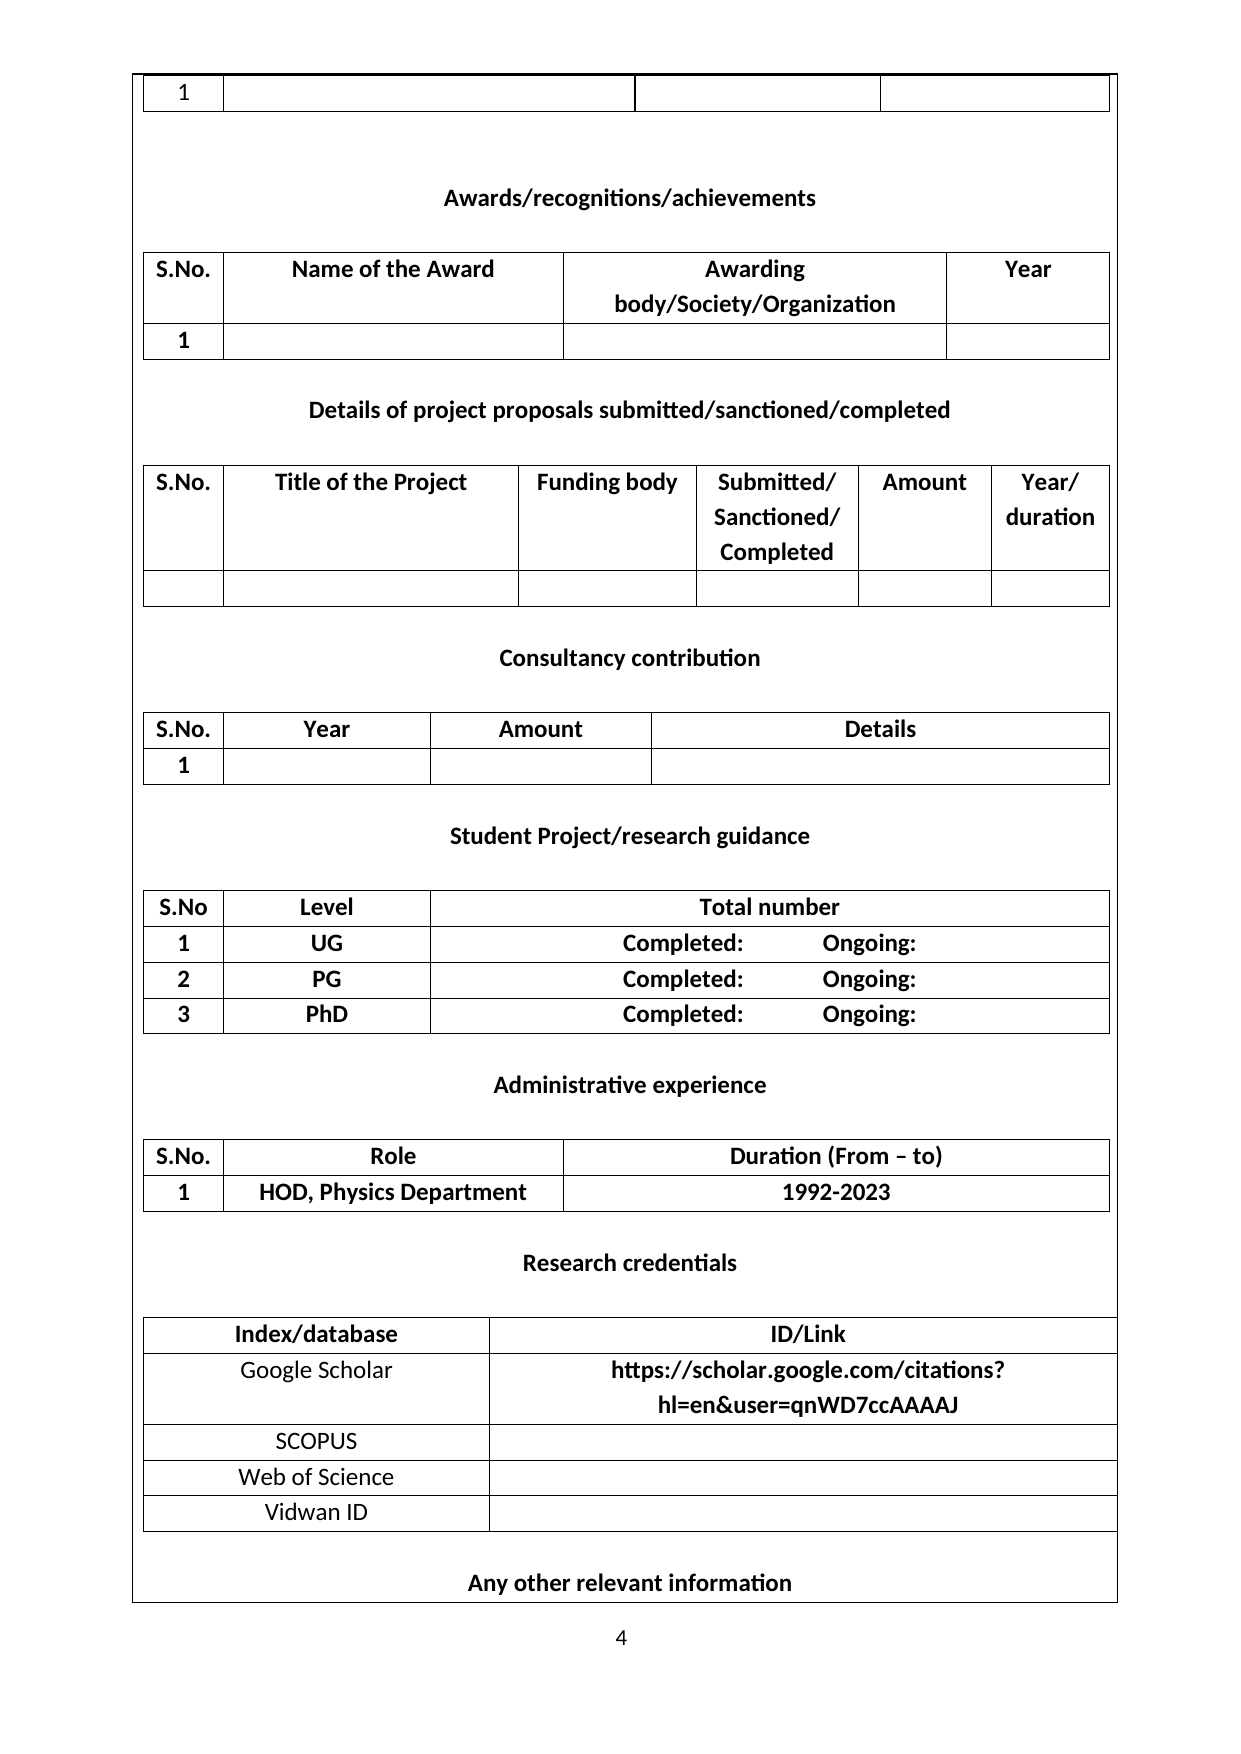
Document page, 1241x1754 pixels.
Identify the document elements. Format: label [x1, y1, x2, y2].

table_cell [133, 75, 1117, 1602]
